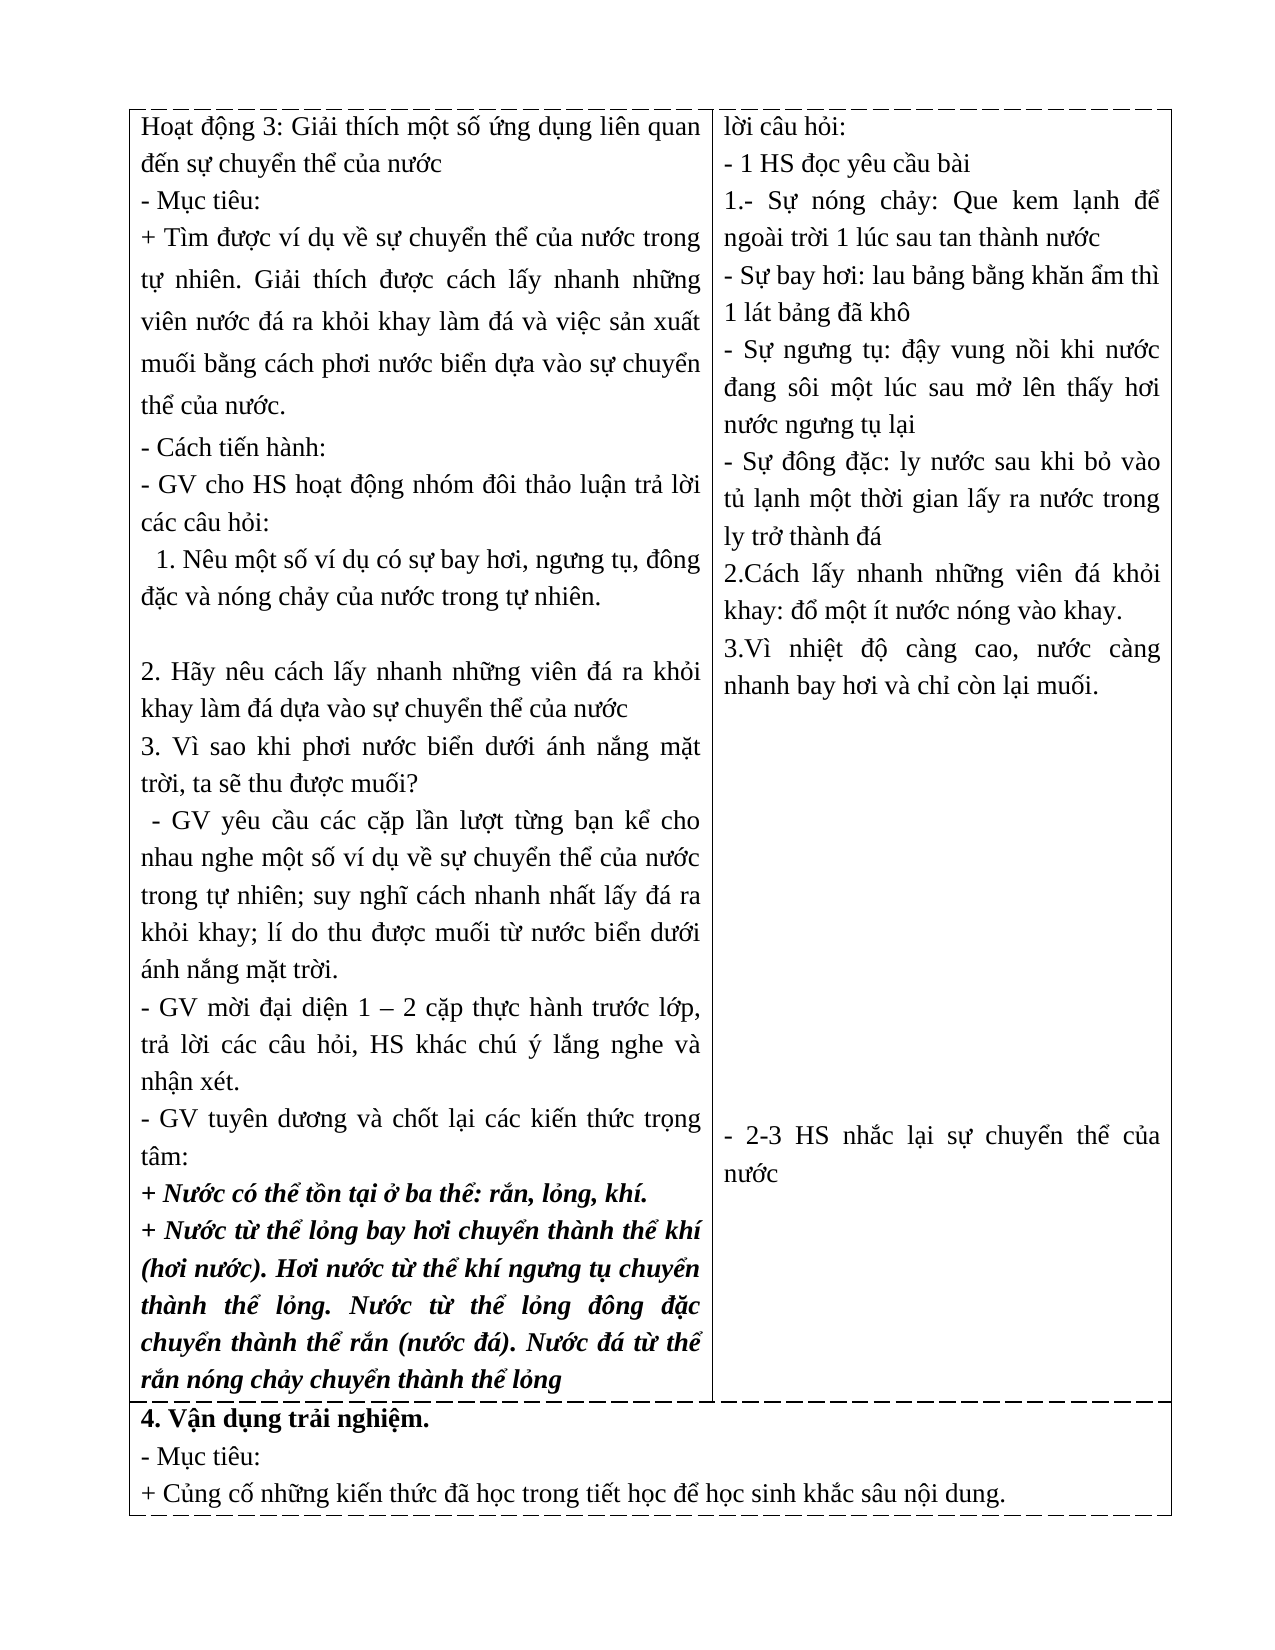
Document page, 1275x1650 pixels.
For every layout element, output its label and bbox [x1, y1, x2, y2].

table_cell [130, 109, 712, 1401]
table_cell [713, 109, 1171, 1401]
table_cell [130, 1401, 1171, 1515]
